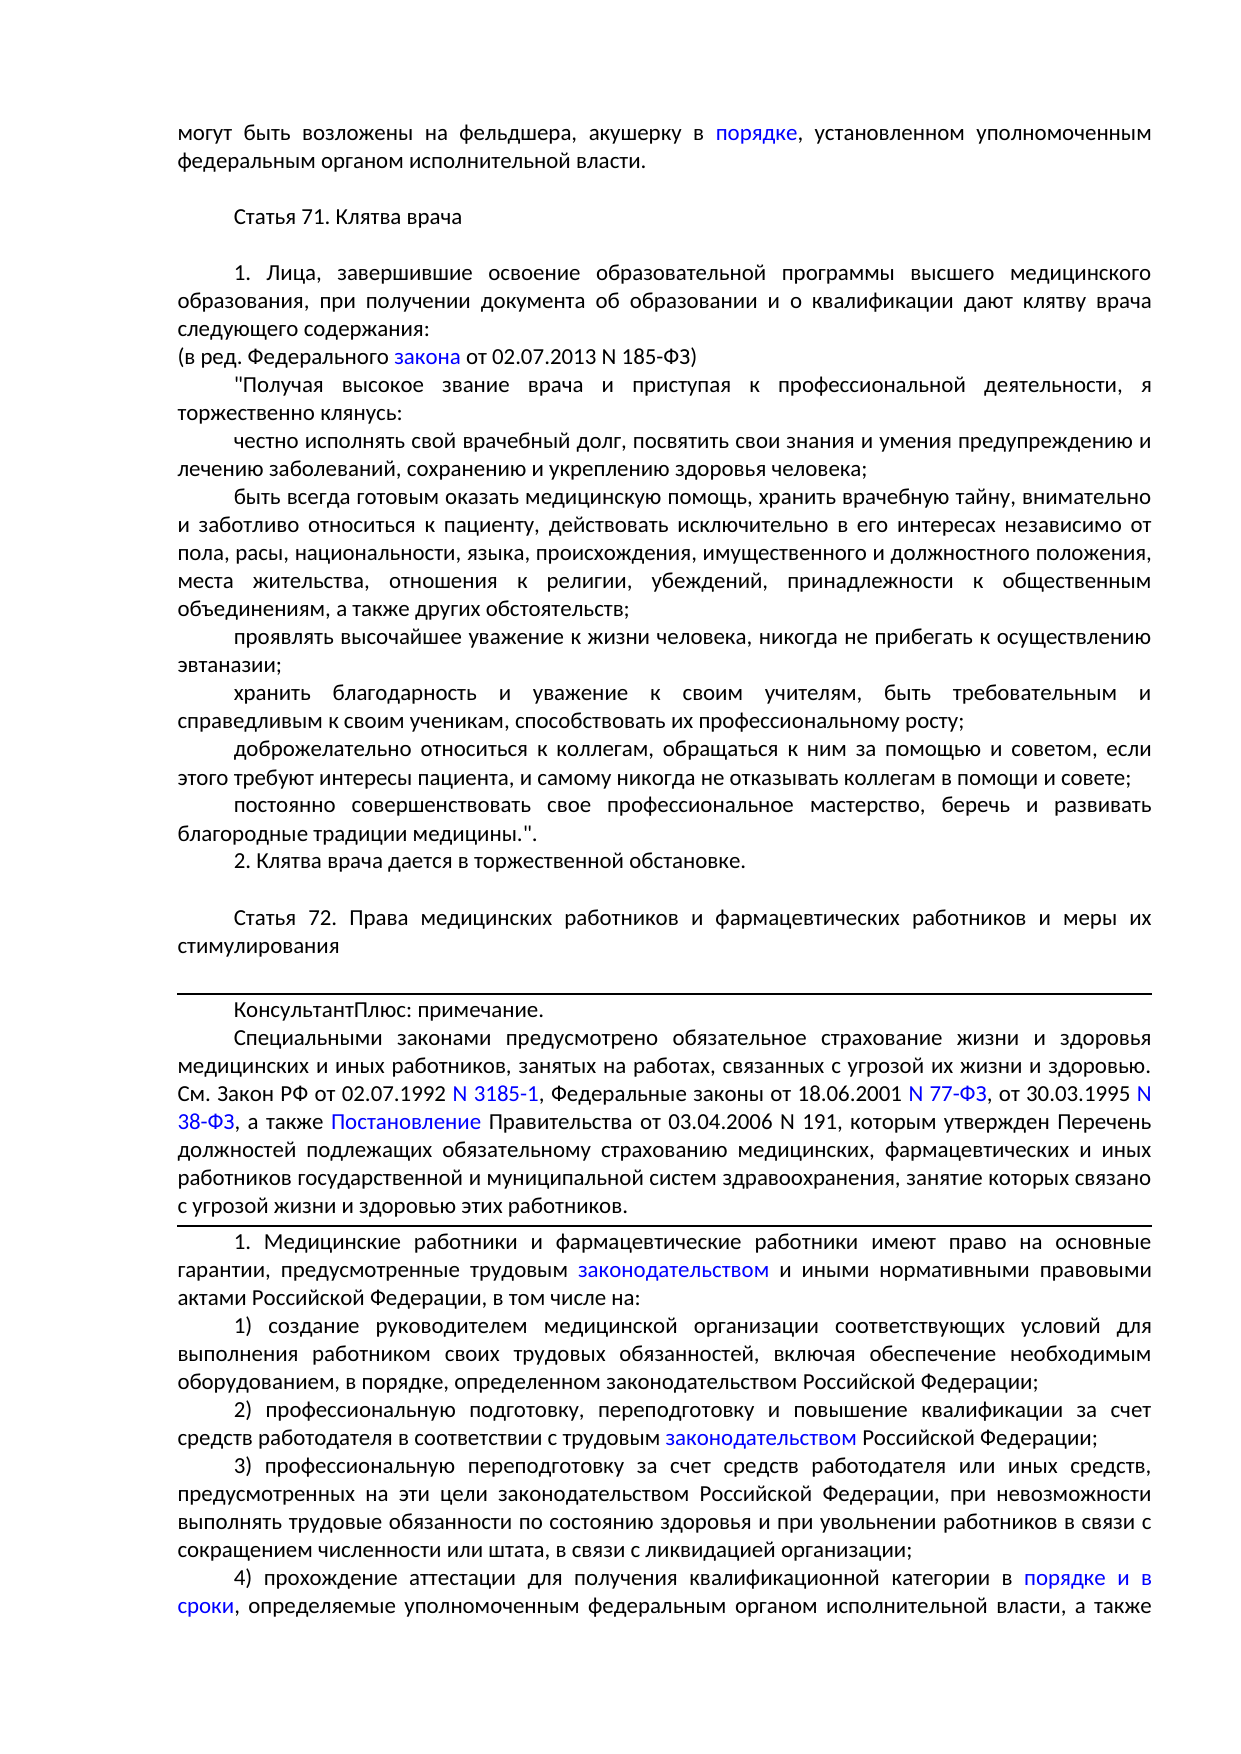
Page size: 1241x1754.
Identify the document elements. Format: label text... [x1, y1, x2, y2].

text 1. Лица, завершившие освоение образовательной программы высшего медицинского образования, при получении документа об образовании и о квалификации дают клятву врача следующего содержания: [177, 258, 1152, 342]
text проявлять высочайшее уважение к жизни человека, никогда не прибегать к осуществлению эвтаназии; [177, 622, 1152, 678]
text 2. Клятва врача дается в торжественной обстановке. [177, 847, 1152, 875]
text Статья 71. Клятва врача [177, 202, 1152, 230]
text 2) профессиональную подготовку, переподготовку и повышение квалификации за счет средств работодателя в соответствии с трудовым законодательством Российской Федерации; [177, 1395, 1152, 1451]
text постоянно совершенствовать свое профессиональное мастерство, беречь и развивать благородные традиции медицины.". [177, 791, 1152, 847]
text Статья 72. Права медицинских работников и фармацевтических работников и меры их стимулирования [177, 903, 1152, 959]
text 1. Медицинские работники и фармацевтические работники имеют право на основные гарантии, предусмотренные трудовым законодательством и иными нормативными правовыми актами Российской Федерации, в том числе на: [177, 1227, 1152, 1311]
text "Получая высокое звание врача и приступая к профессиональной деятельности, я торжественно клянусь: [177, 370, 1152, 426]
text честно исполнять свой врачебный долг, посвятить свои знания и умения предупреждению и лечению заболеваний, сохранению и укреплению здоровья человека; [177, 426, 1152, 482]
text 1) создание руководителем медицинской организации соответствующих условий для выполнения работником своих трудовых обязанностей, включая обеспечение необходимым оборудованием, в порядке, определенном законодательством Российской Федерации; [177, 1311, 1152, 1395]
text Специальными законами предусмотрено обязательное страхование жизни и здоровья медицинских и иных работников, занятых на работах, связанных с угрозой их жизни и здоровью. См. Закон РФ от 02.07.1992 N 3185-1, Федеральные законы от 18.06.2001 N 77-ФЗ, от 30.03.1995 N 38-ФЗ, а также Постановление Правительства от 03.04.2006 N 191, которым утвержден Перечень должностей подлежащих обязательному страхованию медицинских, фармацевтических и иных работников государственной и муниципальной систем здравоохранения, занятие которых связано с угрозой жизни и здоровью этих работников. [177, 1023, 1152, 1219]
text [177, 1563, 1152, 1619]
text хранить благодарность и уважение к своим учителям, быть требовательным и справедливым к своим ученикам, способствовать их профессиональному росту; [177, 678, 1152, 734]
text 3) профессиональную переподготовку за счет средств работодателя или иных средств, предусмотренных на эти цели законодательством Российской Федерации, при невозможности выполнять трудовые обязанности по состоянию здоровья и при увольнении работников в связи с сокращением численности или штата, в связи с ликвидацией организации; [177, 1451, 1152, 1563]
text доброжелательно относиться к коллегам, обращаться к ним за помощью и советом, если этого требуют интересы пациента, и самому никогда не отказывать коллегам в помощи и совете; [177, 734, 1152, 791]
text (в ред. Федерального закона от 02.07.2013 N 185-ФЗ) [177, 342, 1152, 370]
text быть всегда готовым оказать медицинскую помощь, хранить врачебную тайну, внимательно и заботливо относиться к пациенту, действовать исключительно в его интересах независимо от пола, расы, национальности, языка, происхождения, имущественного и должностного положения, места жительства, отношения к религии, убеждений, принадлежности к общественным объединениям, а также других обстоятельств; [177, 482, 1152, 622]
text КонсультантПлюс: примечание. [177, 995, 1152, 1023]
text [177, 118, 1152, 174]
